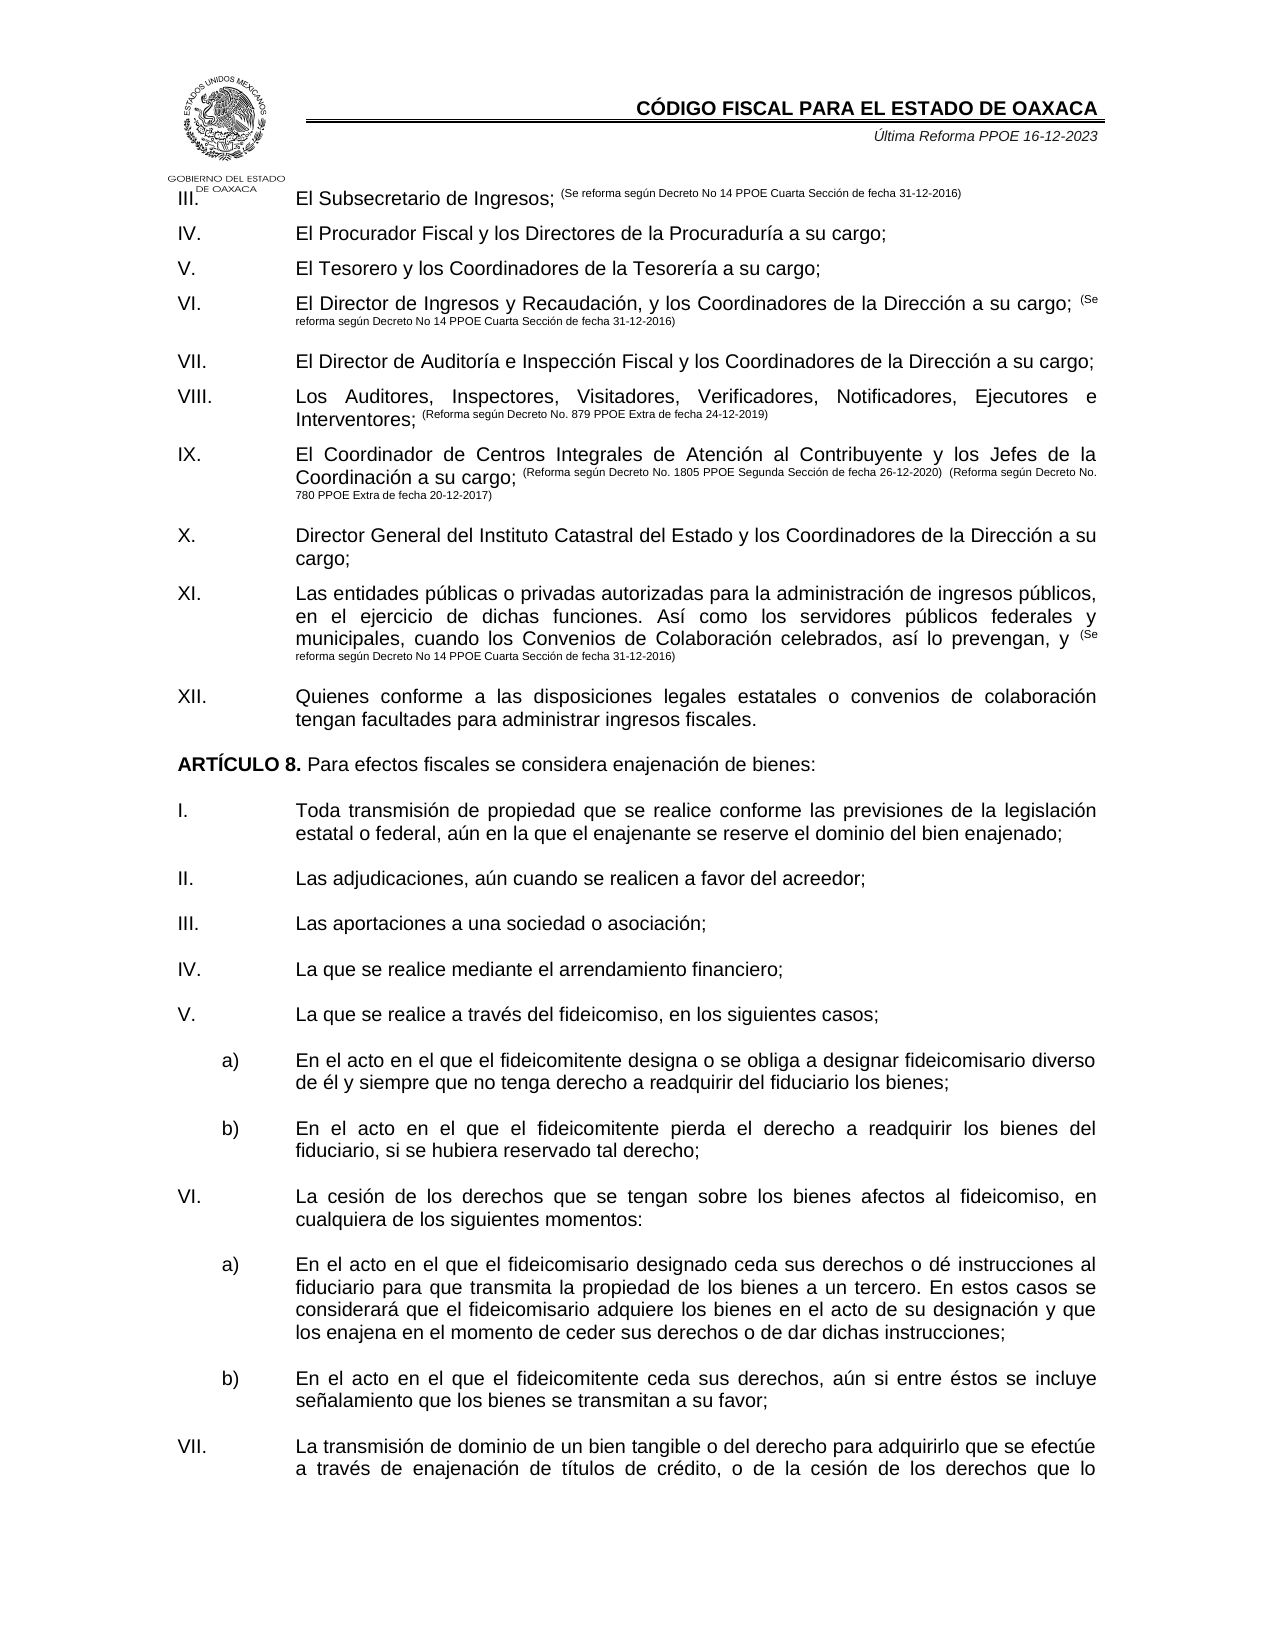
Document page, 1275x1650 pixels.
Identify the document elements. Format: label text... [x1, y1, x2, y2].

list Los Auditores, Inspectores, Visitadores, Verificadores, Notificadores, Ejecutores e Interventores; (Reforma según Decreto No. 879 PPOE Extra de fecha 24-12-2019) [177, 385, 1098, 431]
list El Tesorero y los Coordinadores de la Tesorería a su cargo; [177, 257, 1098, 280]
list El Director de Auditoría e Inspección Fiscal y los Coordinadores de la Dirección a su cargo; [177, 350, 1098, 373]
list El Director de Ingresos y Recaudación, y los Coordinadores de la Dirección a su cargo; (Se reforma según Decreto No 14 PPOE Cuarta Sección de fecha 31-12-2016) [177, 292, 1098, 338]
list Las adjudicaciones, aún cuando se realicen a favor del acreedor; [177, 867, 1098, 889]
list En el acto en el que el fideicomitente designa o se obliga a designar fideicomisario diverso de él y siempre que no tenga derecho a readquirir del fiduciario los bienes; [222, 1048, 1098, 1094]
text ARTÍCULO 8. Para efectos fiscales se considera enajenación de bienes: [177, 753, 1098, 776]
list La que se realice mediante el arrendamiento financiero; [177, 958, 1098, 980]
list La que se realice a través del fideicomiso, en los siguientes casos; [177, 1003, 1098, 1026]
list El Subsecretario de Ingresos; (Se reforma según Decreto No 14 PPOE Cuarta Sección de fecha 31-12-2016) [177, 187, 1098, 209]
list En el acto en el que el fideicomitente ceda sus derechos, aún si entre éstos se incluye señalamiento que los bienes se transmitan a su favor; [222, 1366, 1098, 1412]
picture [165, 73, 288, 195]
list Toda transmisión de propiedad que se realice conforme las previsiones de la legislación estatal o federal, aún en la que el enajenante se reserve el dominio del bien enajenado; [177, 799, 1098, 844]
list Quienes conforme a las disposiciones legales estatales o convenios de colaboración tengan facultades para administrar ingresos fiscales. [177, 685, 1098, 731]
list La cesión de los derechos que se tengan sobre los bienes afectos al fideicomiso, en cualquiera de los siguientes momentos: [177, 1185, 1098, 1230]
list Las aportaciones a una sociedad o asociación; [177, 912, 1098, 935]
list El Procurador Fiscal y los Directores de la Procuraduría a su cargo; [177, 222, 1098, 244]
list El Coordinador de Centros Integrales de Atención al Contribuyente y los Jefes de la Coordinación a su cargo; (Reforma según Decreto No. 1805 PPOE Segunda Sección de fecha 26-12-2020) (Reforma según Decreto No. 780 PPOE Extra de fecha 20-12-2017) [177, 443, 1098, 511]
list En el acto en el que el fideicomisario designado ceda sus derechos o dé instrucciones al fiduciario para que transmita la propiedad de los bienes a un tercero. En estos casos se considerará que el fideicomisario adquiere los bienes en el acto de su designación y que los enajena en el momento de ceder sus derechos o de dar dichas instrucciones; [222, 1253, 1098, 1344]
list En el acto en el que el fideicomitente pierda el derecho a readquirir los bienes del fiduciario, si se hubiera reservado tal derecho; [222, 1117, 1098, 1162]
list Las entidades públicas o privadas autorizadas para la administración de ingresos públicos, en el ejercicio de dichas funciones. Así como los servidores públicos federales y municipales, cuando los Convenios de Colaboración celebrados, así lo prevengan, y (Se reforma según Decreto No 14 PPOE Cuarta Sección de fecha 31-12-2016) [177, 582, 1098, 673]
list Director General del Instituto Catastral del Estado y los Coordinadores de la Dirección a su cargo; [177, 524, 1098, 569]
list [177, 1434, 1098, 1480]
